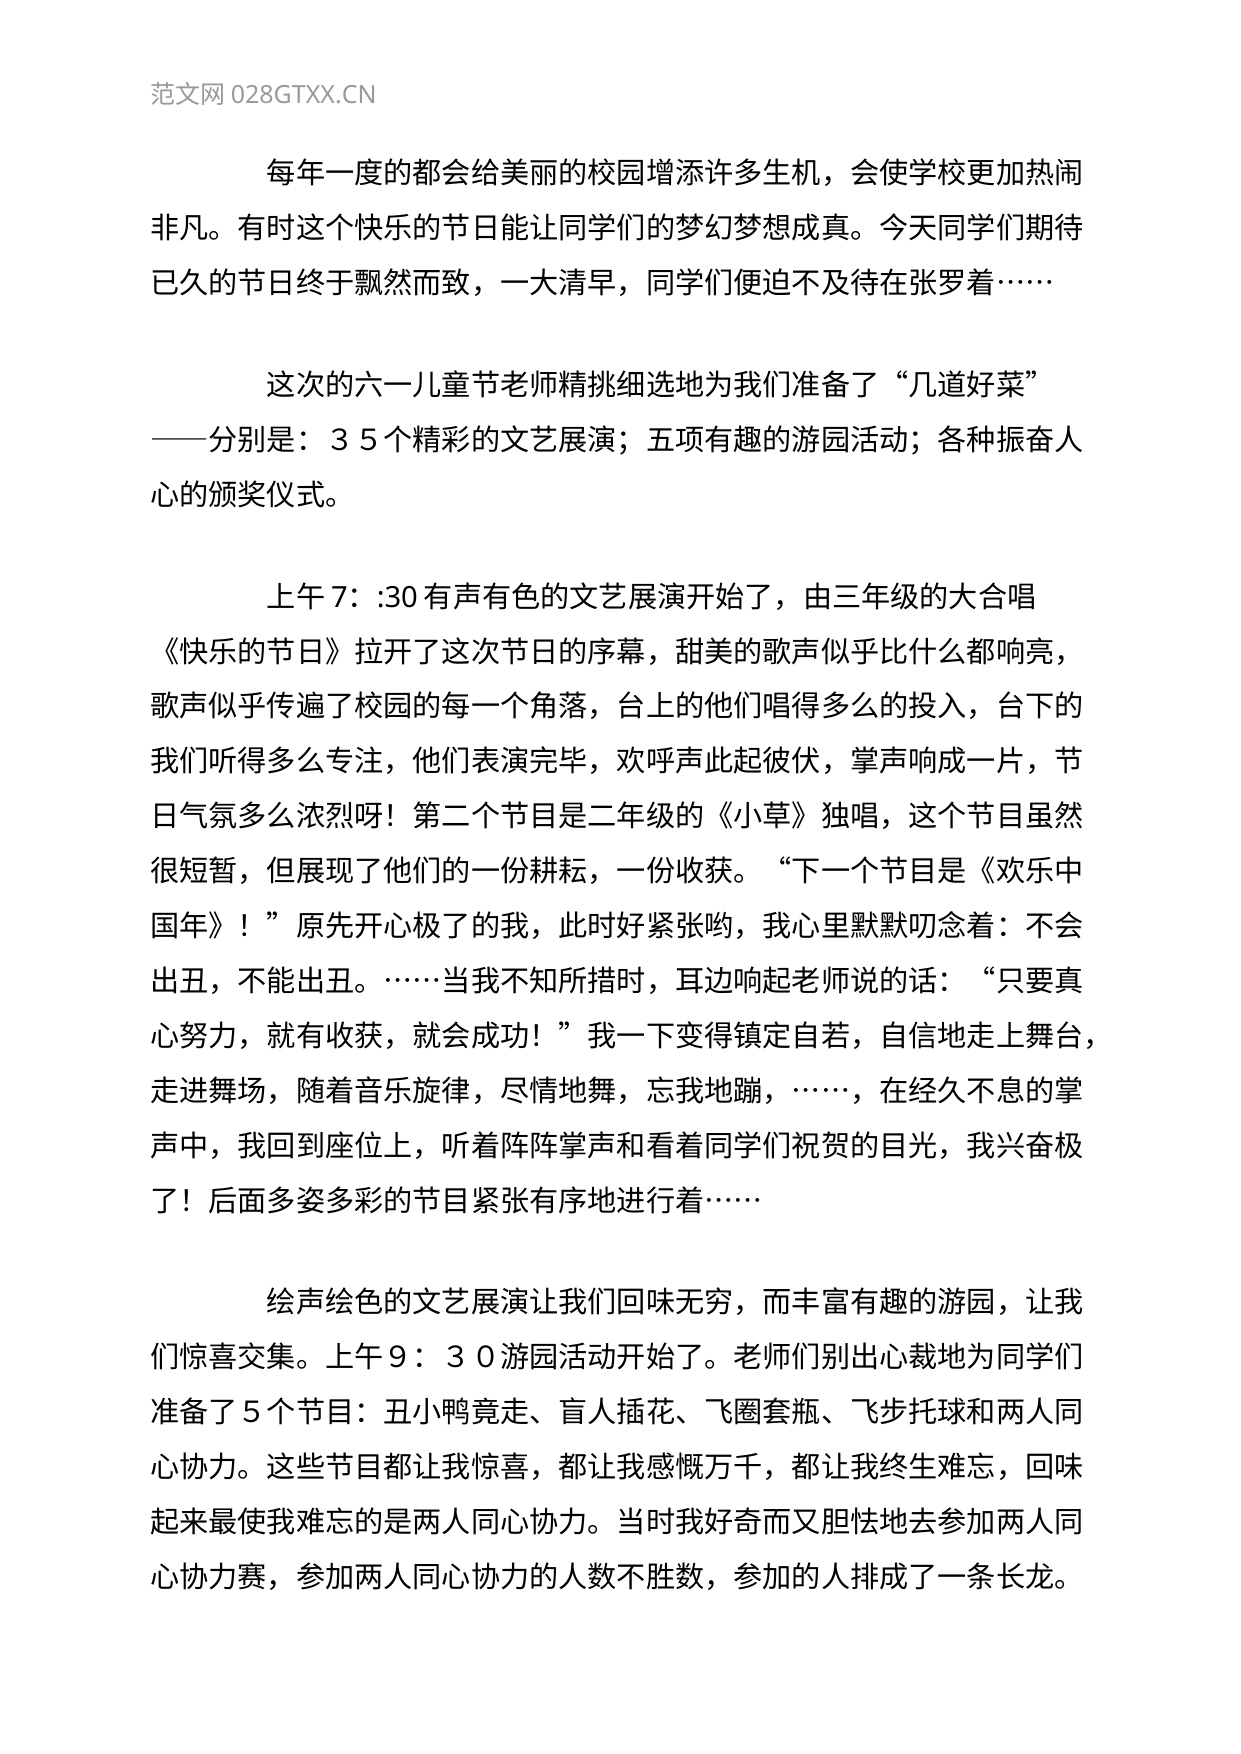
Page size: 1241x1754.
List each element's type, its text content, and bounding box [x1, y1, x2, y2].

text 上午7：:30有声有色的文艺展演开始了，由三年级的大合唱《快乐的节日》拉开了这次节日的序幕，甜美的歌声似乎比什么都响亮，歌声似乎传遍了校园的每一个角落，台上的他们唱得多么的投入，台下的我们听得多么专注，他们表演完毕，欢呼声此起彼伏，掌声响成一片，节日气氛多么浓烈呀！第二个节目是二年级的《小草》独唱，这个节目虽然很短暂，但展现了他们的一份耕耘，一份收获。“下一个节目是《欢乐中国年》！”原先开心极了的我，此时好紧张哟，我心里默默叨念着：不会出丑，不能出丑。……当我不知所措时，耳边响起老师说的话：“只要真心努力，就有收获，就会成功！”我一下变得镇定自若，自信地走上舞台，走进舞场，随着音乐旋律，尽情地舞，忘我地蹦，……，在经久不息的掌声中，我回到座位上，听着阵阵掌声和看着同学们祝贺的目光，我兴奋极了！后面多姿多彩的节目紧张有序地进行着…… [150, 573, 1090, 1219]
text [150, 1279, 1090, 1596]
text 这次的六一儿童节老师精挑细选地为我们准备了“几道好菜”——分别是：３５个精彩的文艺展演；五项有趣的游园活动；各种振奋人心的颁奖仪式。 [150, 362, 1090, 514]
text 每年一度的都会给美丽的校园增添许多生机，会使学校更加热闹非凡。有时这个快乐的节日能让同学们的梦幻梦想成真。今天同学们期待已久的节日终于飘然而致，一大清早，同学们便迫不及待在张罗着…… [150, 150, 1090, 302]
